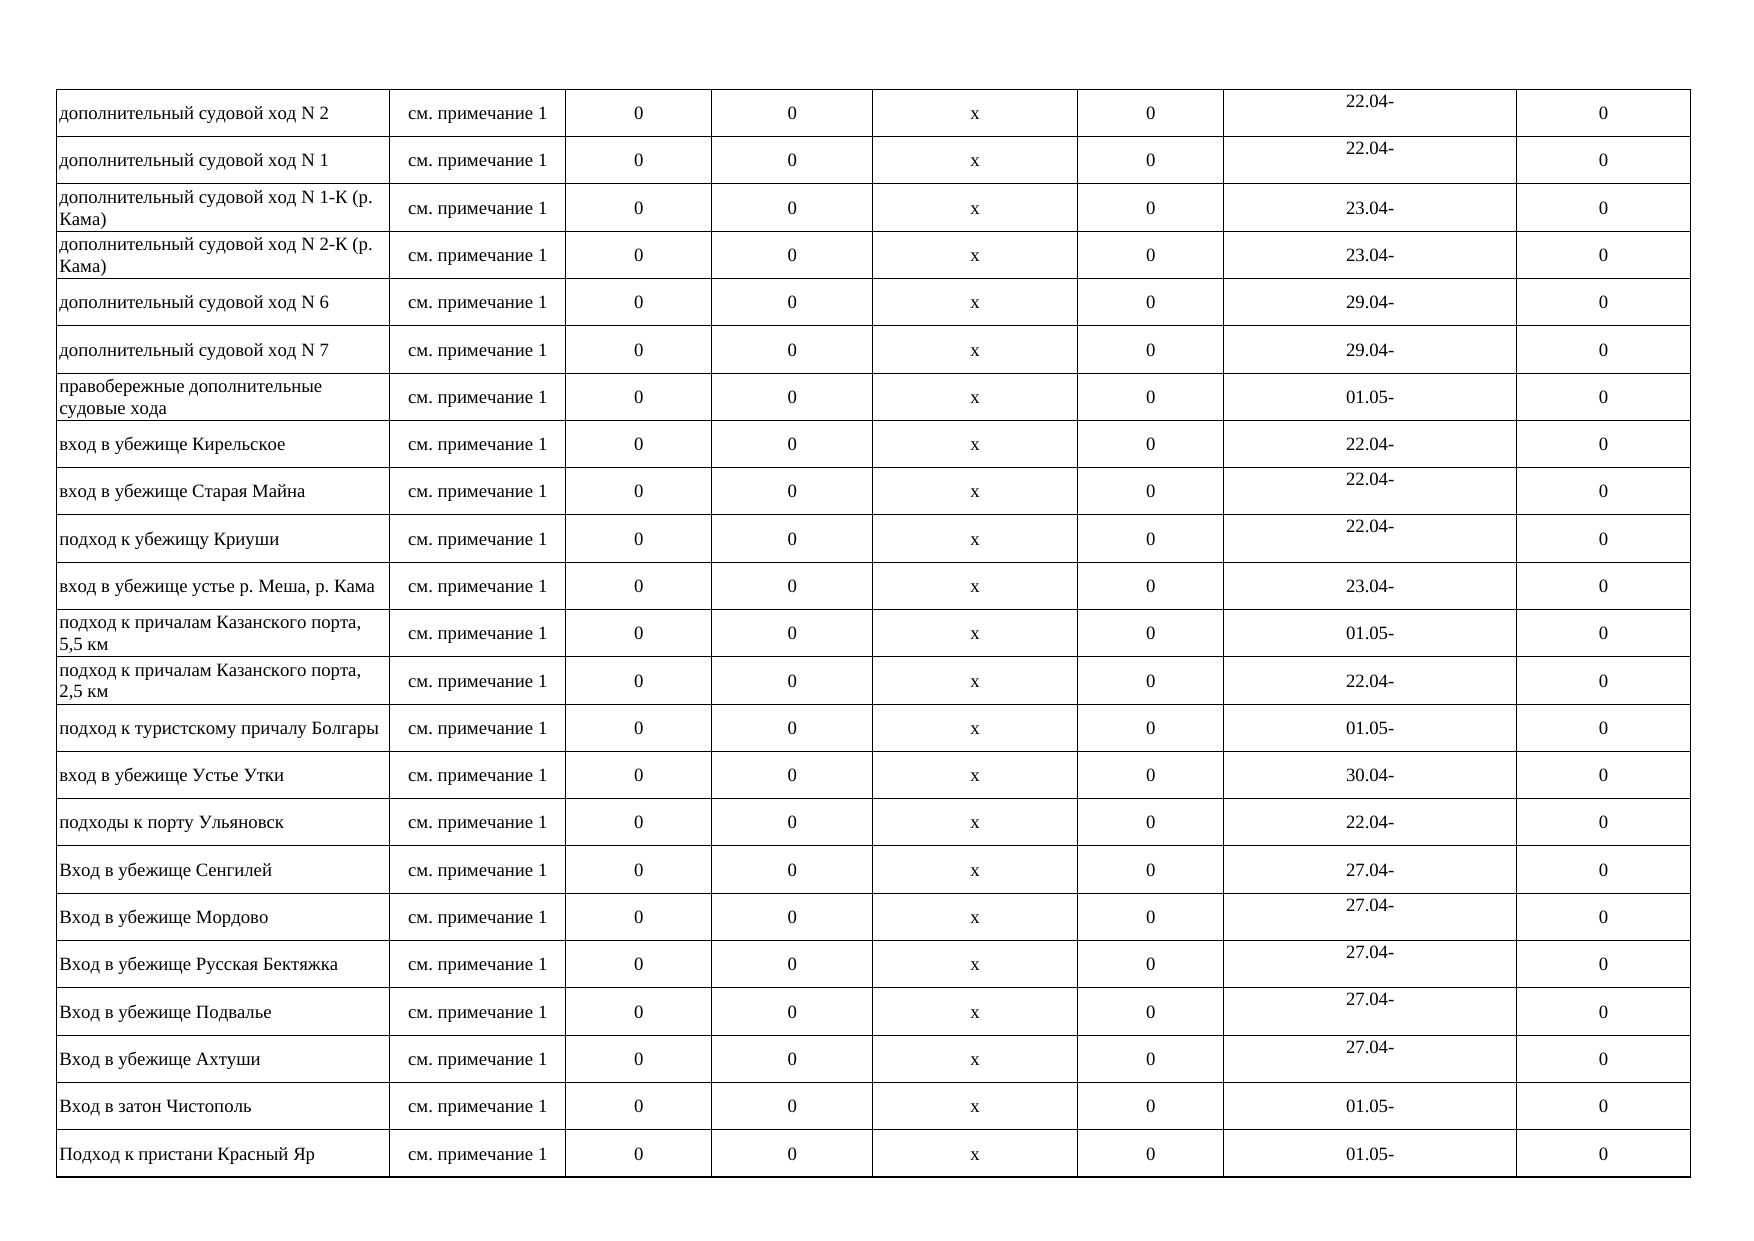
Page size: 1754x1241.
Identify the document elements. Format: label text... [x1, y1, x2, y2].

table_cell 0 [566, 1130, 711, 1176]
table_cell 0 [712, 421, 872, 467]
table_cell подход к убежищу Криуши [57, 515, 389, 562]
table_cell 23.04- [1224, 563, 1516, 609]
table_cell x [873, 279, 1077, 325]
table_cell см. примечание 1 [390, 563, 565, 609]
table_cell 0 [566, 326, 711, 372]
table_cell x [873, 988, 1077, 1034]
table_cell 01.05- [1224, 374, 1516, 420]
table_cell 0 [566, 137, 711, 183]
table_cell x [873, 326, 1077, 372]
table_cell см. примечание 1 [390, 657, 565, 703]
table_cell см. примечание 1 [390, 232, 565, 278]
table_cell вход в убежище устье р. Меша, р. Кама [57, 563, 389, 609]
table_cell 0 [712, 610, 872, 656]
table_cell 0 [1517, 894, 1690, 940]
table_cell см. примечание 1 [390, 374, 565, 420]
table_cell 0 [1517, 563, 1690, 609]
table_cell 0 [1078, 1036, 1223, 1082]
table_cell 0 [1078, 279, 1223, 325]
table_cell x [873, 610, 1077, 656]
table_cell подходы к порту Ульяновск [57, 799, 389, 845]
table_cell 22.04- [1224, 657, 1516, 703]
table_cell x [873, 1083, 1077, 1129]
table_cell см. примечание 1 [390, 1130, 565, 1176]
table_cell 0 [1517, 326, 1690, 372]
table_cell 0 [566, 752, 711, 798]
table_cell см. примечание 1 [390, 279, 565, 325]
table_cell x [873, 657, 1077, 703]
table_cell см. примечание 1 [390, 752, 565, 798]
table_cell 22.04- [1224, 515, 1516, 562]
table_cell 22.04- [1224, 90, 1516, 136]
table_cell 0 [712, 279, 872, 325]
table_cell 01.05- [1224, 705, 1516, 751]
table_cell 0 [1517, 184, 1690, 231]
table_cell дополнительный судовой ход N 2-К (р. Кама) [57, 232, 389, 278]
table_cell 0 [1517, 1130, 1690, 1176]
table_cell Вход в затон Чистополь [57, 1083, 389, 1129]
table_cell см. примечание 1 [390, 705, 565, 751]
table_cell 0 [712, 988, 872, 1034]
table_cell вход в убежище Устье Утки [57, 752, 389, 798]
table_cell 0 [712, 1130, 872, 1176]
table_cell 0 [566, 705, 711, 751]
table_cell x [873, 705, 1077, 751]
table_cell 0 [712, 894, 872, 940]
table_cell 0 [712, 326, 872, 372]
table_cell 0 [566, 657, 711, 703]
table_cell 0 [1517, 941, 1690, 987]
table_cell дополнительный судовой ход N 6 [57, 279, 389, 325]
table_cell 01.05- [1224, 1130, 1516, 1176]
table_cell дополнительный судовой ход N 1-К (р. Кама) [57, 184, 389, 231]
table_cell 0 [1517, 515, 1690, 562]
table_cell 0 [712, 90, 872, 136]
table_cell 0 [712, 515, 872, 562]
table_cell 0 [1517, 752, 1690, 798]
table_cell 0 [712, 184, 872, 231]
table_cell 0 [1517, 1083, 1690, 1129]
table_cell 01.05- [1224, 610, 1516, 656]
table_cell 22.04- [1224, 421, 1516, 467]
table_cell 0 [1517, 232, 1690, 278]
table_cell 0 [1078, 941, 1223, 987]
table_cell 0 [566, 421, 711, 467]
table_cell x [873, 421, 1077, 467]
table_cell 0 [566, 232, 711, 278]
table_cell 0 [566, 1083, 711, 1129]
table_cell см. примечание 1 [390, 610, 565, 656]
table_cell x [873, 90, 1077, 136]
table_cell 0 [1517, 657, 1690, 703]
table_cell 0 [712, 137, 872, 183]
table_cell 27.04- [1224, 894, 1516, 940]
table_cell 27.04- [1224, 846, 1516, 893]
table_cell 22.04- [1224, 137, 1516, 183]
table_cell x [873, 1130, 1077, 1176]
table_cell 0 [1078, 752, 1223, 798]
table_cell 0 [712, 468, 872, 514]
table_cell дополнительный судовой ход N 2 [57, 90, 389, 136]
table_cell 0 [712, 1083, 872, 1129]
table_cell 0 [712, 1036, 872, 1082]
table_cell 0 [712, 941, 872, 987]
table_cell 29.04- [1224, 326, 1516, 372]
table_cell x [873, 799, 1077, 845]
table_cell 0 [566, 1036, 711, 1082]
table_cell 22.04- [1224, 468, 1516, 514]
table_cell 27.04- [1224, 988, 1516, 1034]
table_cell x [873, 515, 1077, 562]
table_cell 29.04- [1224, 279, 1516, 325]
table_cell 0 [1078, 515, 1223, 562]
table_cell x [873, 846, 1077, 893]
table_cell 0 [712, 705, 872, 751]
table_cell 0 [1078, 563, 1223, 609]
table_cell x [873, 563, 1077, 609]
table_cell x [873, 232, 1077, 278]
table_cell 0 [1517, 90, 1690, 136]
table_cell 0 [712, 752, 872, 798]
table_cell 0 [1517, 705, 1690, 751]
table_cell см. примечание 1 [390, 1036, 565, 1082]
table_cell см. примечание 1 [390, 941, 565, 987]
table_cell x [873, 752, 1077, 798]
table_cell дополнительный судовой ход N 7 [57, 326, 389, 372]
table_cell 23.04- [1224, 232, 1516, 278]
table_cell 30.04- [1224, 752, 1516, 798]
table_cell 0 [712, 846, 872, 893]
table_cell 0 [566, 988, 711, 1034]
table_cell 0 [1517, 468, 1690, 514]
table_cell 0 [1078, 894, 1223, 940]
table_cell 0 [1078, 421, 1223, 467]
table_cell x [873, 894, 1077, 940]
table_cell x [873, 374, 1077, 420]
table_cell 0 [1078, 846, 1223, 893]
table_cell см. примечание 1 [390, 421, 565, 467]
table_cell см. примечание 1 [390, 894, 565, 940]
table_cell подход к причалам Казанского порта, 2,5 км [57, 657, 389, 703]
table_cell 0 [1078, 988, 1223, 1034]
table_cell 0 [1078, 90, 1223, 136]
table_cell 0 [566, 184, 711, 231]
table_cell 0 [1517, 1036, 1690, 1082]
table_cell см. примечание 1 [390, 1083, 565, 1129]
table_cell см. примечание 1 [390, 846, 565, 893]
table_cell Вход в убежище Мордово [57, 894, 389, 940]
table_cell см. примечание 1 [390, 137, 565, 183]
table_cell 0 [566, 374, 711, 420]
table_cell дополнительный судовой ход N 1 [57, 137, 389, 183]
table_cell 0 [1078, 705, 1223, 751]
table_cell подход к причалам Казанского порта, 5,5 км [57, 610, 389, 656]
table_cell см. примечание 1 [390, 799, 565, 845]
table_cell 0 [1517, 279, 1690, 325]
table_cell 23.04- [1224, 184, 1516, 231]
table_cell 0 [1078, 610, 1223, 656]
table_cell 22.04- [1224, 799, 1516, 845]
table_cell 0 [1078, 137, 1223, 183]
table_cell 0 [566, 90, 711, 136]
table_cell 0 [1078, 374, 1223, 420]
table_cell правобережные дополнительные судовые хода [57, 374, 389, 420]
table_cell 0 [1078, 657, 1223, 703]
table_cell 0 [566, 468, 711, 514]
table_cell x [873, 941, 1077, 987]
table_cell x [873, 468, 1077, 514]
table_cell 27.04- [1224, 1036, 1516, 1082]
table_cell 0 [1517, 846, 1690, 893]
table_cell см. примечание 1 [390, 988, 565, 1034]
table_cell 0 [566, 515, 711, 562]
table_cell см. примечание 1 [390, 90, 565, 136]
table_cell 0 [712, 657, 872, 703]
table_cell см. примечание 1 [390, 468, 565, 514]
table_cell см. примечание 1 [390, 326, 565, 372]
table_cell x [873, 137, 1077, 183]
table_cell 0 [712, 374, 872, 420]
table_cell 0 [1517, 137, 1690, 183]
table_cell 27.04- [1224, 941, 1516, 987]
table_cell вход в убежище Старая Майна [57, 468, 389, 514]
table_cell 0 [566, 941, 711, 987]
table_cell 0 [1517, 374, 1690, 420]
table_cell 0 [1078, 232, 1223, 278]
table_cell 0 [1517, 799, 1690, 845]
table_cell 0 [1517, 610, 1690, 656]
table_cell 0 [1517, 421, 1690, 467]
table_cell вход в убежище Кирельское [57, 421, 389, 467]
table_cell 0 [1078, 799, 1223, 845]
table_cell 01.05- [1224, 1083, 1516, 1129]
table_cell x [873, 1036, 1077, 1082]
table_cell 0 [566, 279, 711, 325]
table_cell 0 [712, 563, 872, 609]
table_cell Вход в убежище Ахтуши [57, 1036, 389, 1082]
table_cell Вход в убежище Русская Бектяжка [57, 941, 389, 987]
table_cell 0 [1078, 468, 1223, 514]
table_cell 0 [1078, 1130, 1223, 1176]
table_cell см. примечание 1 [390, 515, 565, 562]
table_cell 0 [566, 846, 711, 893]
table_cell 0 [1078, 184, 1223, 231]
table_cell 0 [566, 799, 711, 845]
table_cell 0 [712, 232, 872, 278]
table_cell 0 [566, 610, 711, 656]
table_cell 0 [1078, 326, 1223, 372]
table_cell Вход в убежище Подвалье [57, 988, 389, 1034]
table_cell x [873, 184, 1077, 231]
table_cell Вход в убежище Сенгилей [57, 846, 389, 893]
table_cell подход к туристскому причалу Болгары [57, 705, 389, 751]
table_cell Подход к пристани Красный Яр [57, 1130, 389, 1176]
table_cell 0 [566, 894, 711, 940]
table_cell 0 [712, 799, 872, 845]
table_cell см. примечание 1 [390, 184, 565, 231]
table_cell 0 [1078, 1083, 1223, 1129]
table_cell 0 [1517, 988, 1690, 1034]
table_cell 0 [566, 563, 711, 609]
